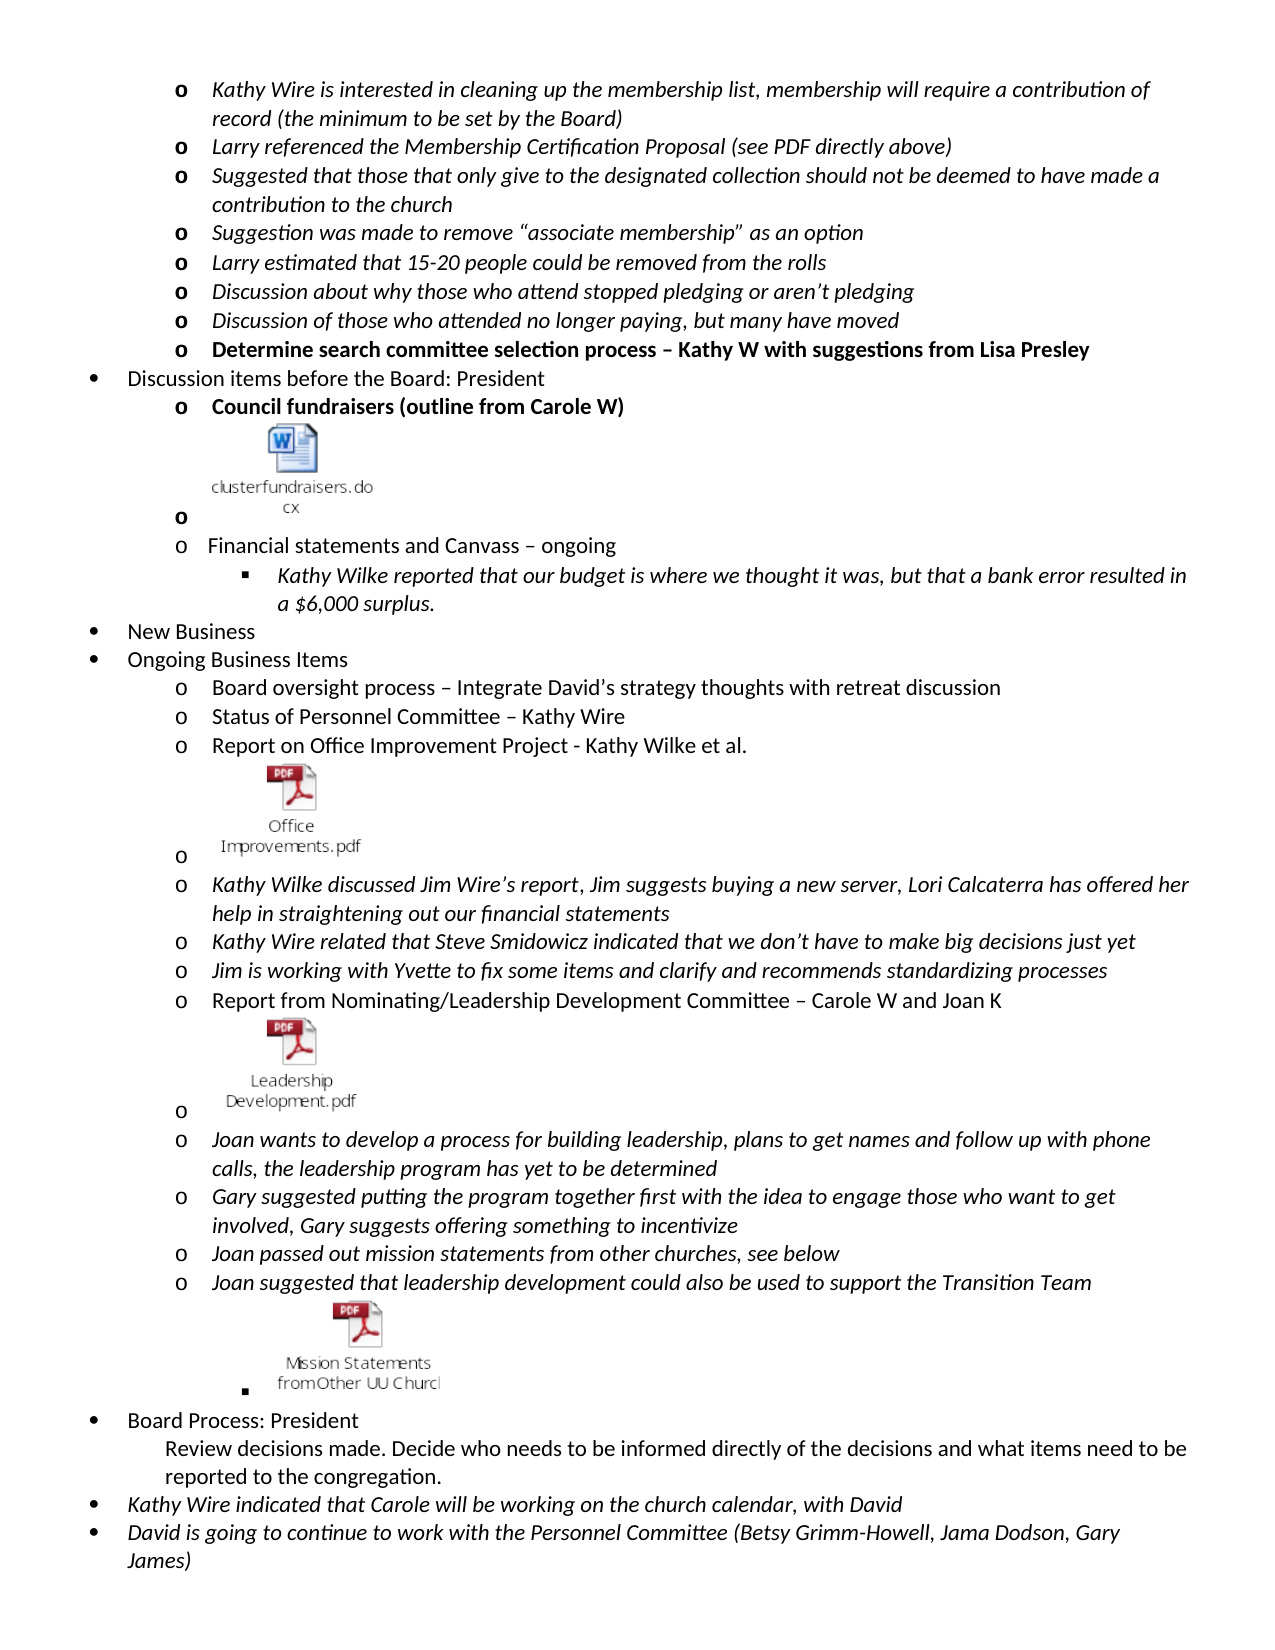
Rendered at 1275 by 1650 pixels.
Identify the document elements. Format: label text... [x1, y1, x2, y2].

list Kathy Wilke discussed Jim Wire’s report, Jim suggests buying a new server, Lori Calcaterra has offered her help in straightening out our financial statements [174, 870, 1200, 927]
list Suggested that those that only give to the designated collection should not be deemed to have made a contribution to the church [174, 161, 1200, 218]
list New Business [90, 617, 1200, 645]
list Joan suggested that leadership development could also be used to support the Transition Team [174, 1268, 1200, 1298]
list Financial statements and Canvass – ongoing [174, 532, 1200, 561]
list Status of Personnel Committee – Kathy Wire [174, 702, 1200, 731]
list Suggestion was made to remove “associate membership” as an option [174, 218, 1200, 248]
text Review decisions made. Decide who needs to be informed directly of the decisions and what items need to be reported to the congregation. [165, 1434, 1200, 1490]
list Discussion items before the Board: President [90, 364, 1200, 392]
list David is going to continue to work with the Personnel Committee (Betsy Grimm-Howell, Jama Dodson, Gary James) [90, 1518, 1200, 1574]
list Determine search committee selection process – Kathy W with suggestions from Lisa Presley [174, 335, 1200, 364]
list Joan wants to develop a process for building leadership, plans to get names and follow up with phone calls, the leadership program has yet to be determined [174, 1125, 1200, 1182]
list Discussion of those who attended no longer paying, but many have moved [174, 306, 1200, 335]
list Discussion about why those who attend stopped pledging or aren’t pledging [174, 277, 1200, 306]
list Kathy Wire is interested in cleaning up the membership list, membership will require a contribution of record (the minimum to be set by the Board) [174, 75, 1200, 132]
list Kathy Wire related that Steve Smidowicz indicated that we don’t have to make big decisions just yet [174, 927, 1200, 957]
list Kathy Wire indicated that Carole will be working on the church calendar, with David [90, 1490, 1200, 1518]
list Report on Office Improvement Project - Kathy Wilke et al. [174, 731, 1200, 760]
list Joan passed out mission statements from other churches, see below [174, 1239, 1200, 1268]
list Jim is working with Yvette to fix some items and clarify and recommends standardizing processes [174, 957, 1200, 986]
list Board oversight process – Integrate David’s strategy thoughts with retreat discussion [174, 673, 1200, 702]
list Larry estimated that 15-20 people could be removed from the rolls [174, 248, 1200, 277]
list Ongoing Business Items [90, 645, 1200, 673]
list Larry referenced the Membership Certification Proposal (see PDF directly above) [174, 132, 1200, 161]
list Gary suggested putting the program together first with the idea to engage those who want to get involved, Gary suggests offering something to incentivize [174, 1182, 1200, 1239]
list Board Process: President [90, 1406, 1200, 1434]
list Report from Nominating/Leadership Development Committee – Carole W and Joan K [174, 986, 1200, 1015]
list Kathy Wilke reported that our budget is where we thought it was, but that a bank error resulted in a $6,000 surplus. [240, 561, 1200, 617]
list Council fundraisers (outline from Carole W) [174, 392, 1200, 422]
